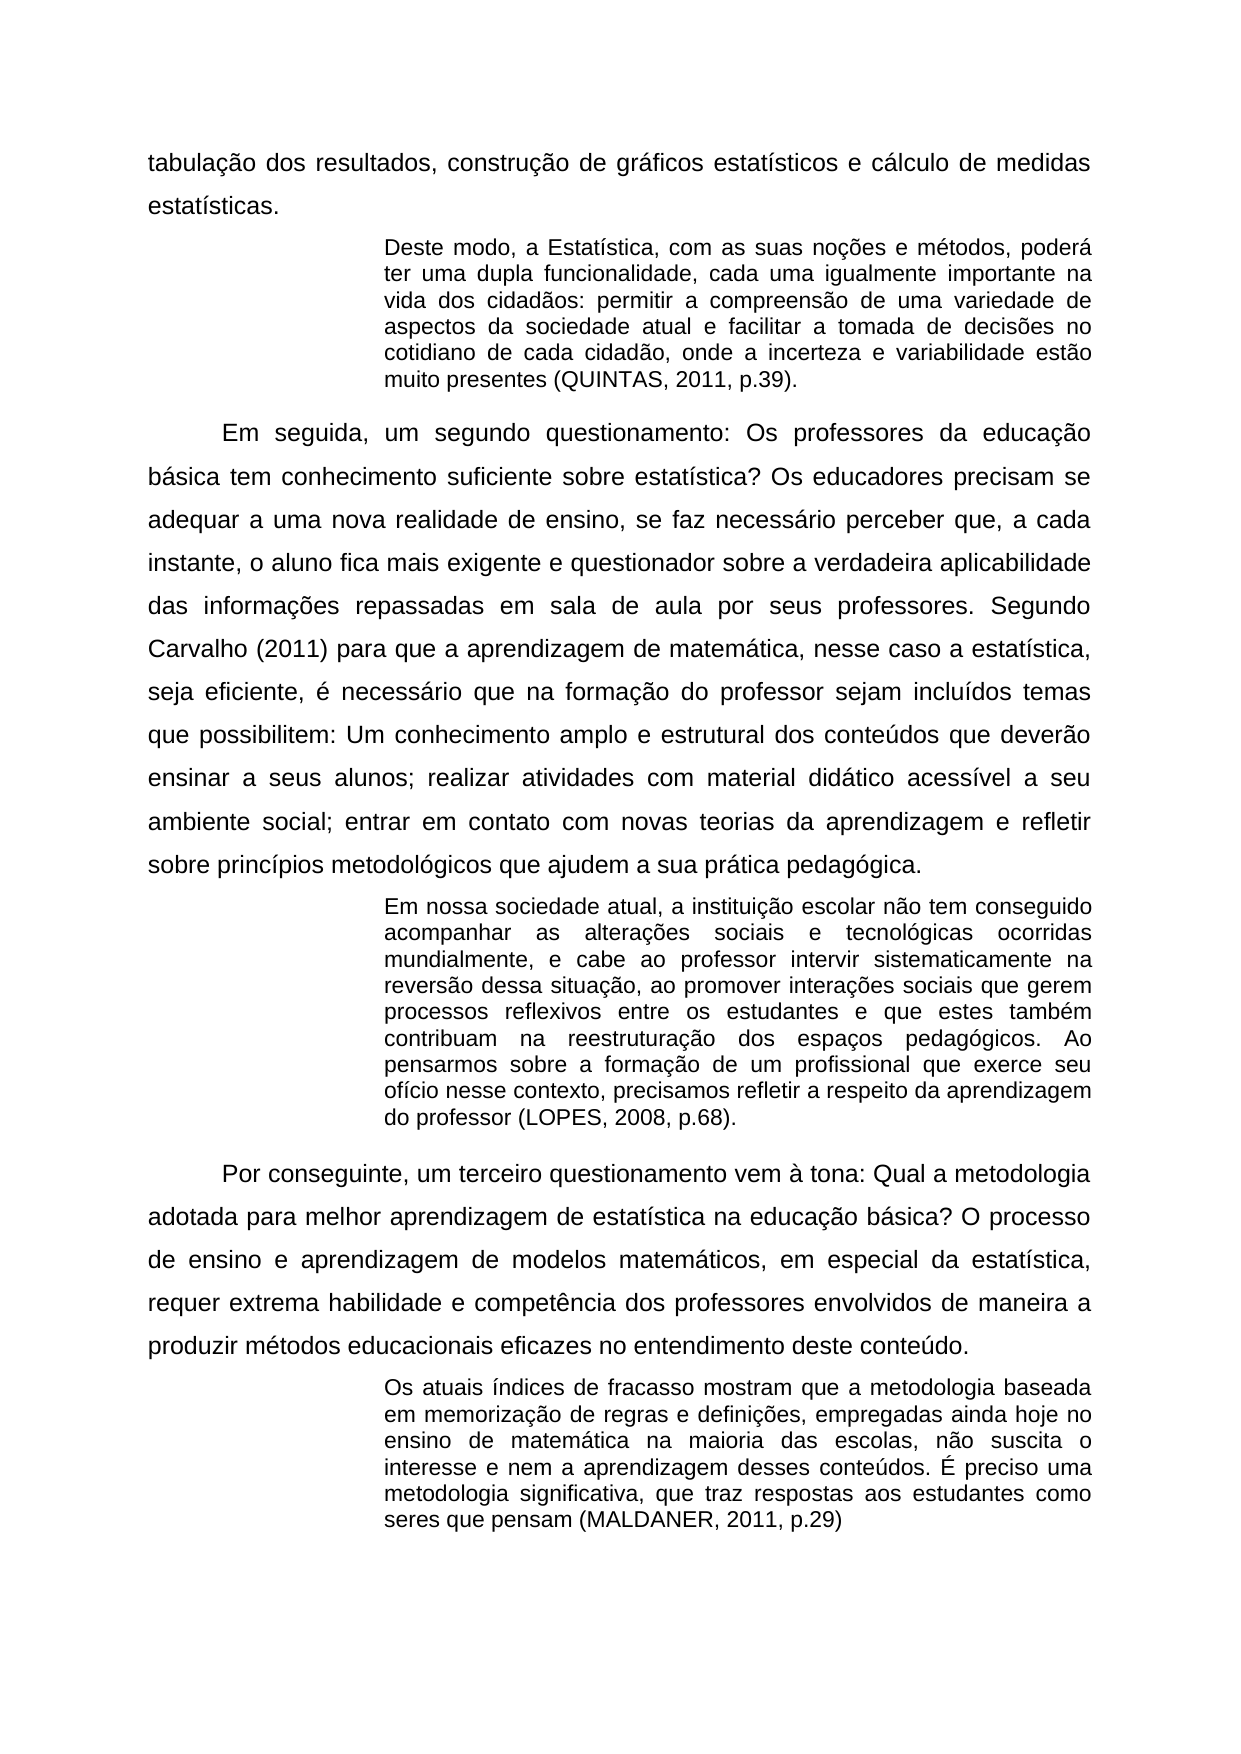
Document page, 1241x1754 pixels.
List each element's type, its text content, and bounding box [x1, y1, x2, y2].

text Os atuais índices de fracasso mostram que a metodologia baseada em memorização de regras e definições, empregadas ainda hoje no ensino de matemática na maioria das escolas, não suscita o interesse e nem a aprendizagem desses conteúdos. É preciso uma metodologia significativa, que traz respostas aos estudantes como seres que pensam (MALDANER, 2011, p.29) [384, 1374, 1092, 1532]
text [148, 148, 1092, 219]
text Por conseguinte, um terceiro questionamento vem à tona: Qual a metodologia adotada para melhor aprendizagem de estatística na educação básica? O processo de ensino e aprendizagem de modelos matemáticos, em especial da estatística, requer extrema habilidade e competência dos professores envolvidos de maneira a produzir métodos educacionais eficazes no entendimento deste conteúdo. [148, 1159, 1092, 1360]
text Em nossa sociedade atual, a instituição escolar não tem conseguido acompanhar as alterações sociais e tecnológicas ocorridas mundialmente, e cabe ao professor intervir sistematicamente na reversão dessa situação, ao promover interações sociais que gerem processos reflexivos entre os estudantes e que estes também contribuam na reestruturação dos espaços pedagógicos. Ao pensarmos sobre a formação de um profissional que exerce seu ofício nesse contexto, precisamos refletir a respeito da aprendizagem do professor (LOPES, 2008, p.68). [384, 893, 1092, 1130]
text Deste modo, a Estatística, com as suas noções e métodos, poderá ter uma dupla funcionalidade, cada uma igualmente importante na vida dos cidadãos: permitir a compreensão de uma variedade de aspectos da sociedade atual e facilitar a tomada de decisões no cotidiano de cada cidadão, onde a incerteza e variabilidade estão muito presentes (QUINTAS, 2011, p.39). [384, 234, 1092, 392]
text Em seguida, um segundo questionamento: Os professores da educação básica tem conhecimento suficiente sobre estatística? Os educadores precisam se adequar a uma nova realidade de ensino, se faz necessário perceber que, a cada instante, o aluno fica mais exigente e questionador sobre a verdadeira aplicabilidade das informações repassadas em sala de aula por seus professores. Segundo Carvalho (2011) para que a aprendizagem de matemática, nesse caso a estatística, seja eficiente, é necessário que na formação do professor sejam incluídos temas que possibilitem: Um conhecimento amplo e estrutural dos conteúdos que deverão ensinar a seus alunos; realizar atividades com material didático acessível a seu ambiente social; entrar em contato com novas teorias da aprendizagem e refletir sobre princípios metodológicos que ajudem a sua prática pedagógica. [148, 418, 1092, 878]
